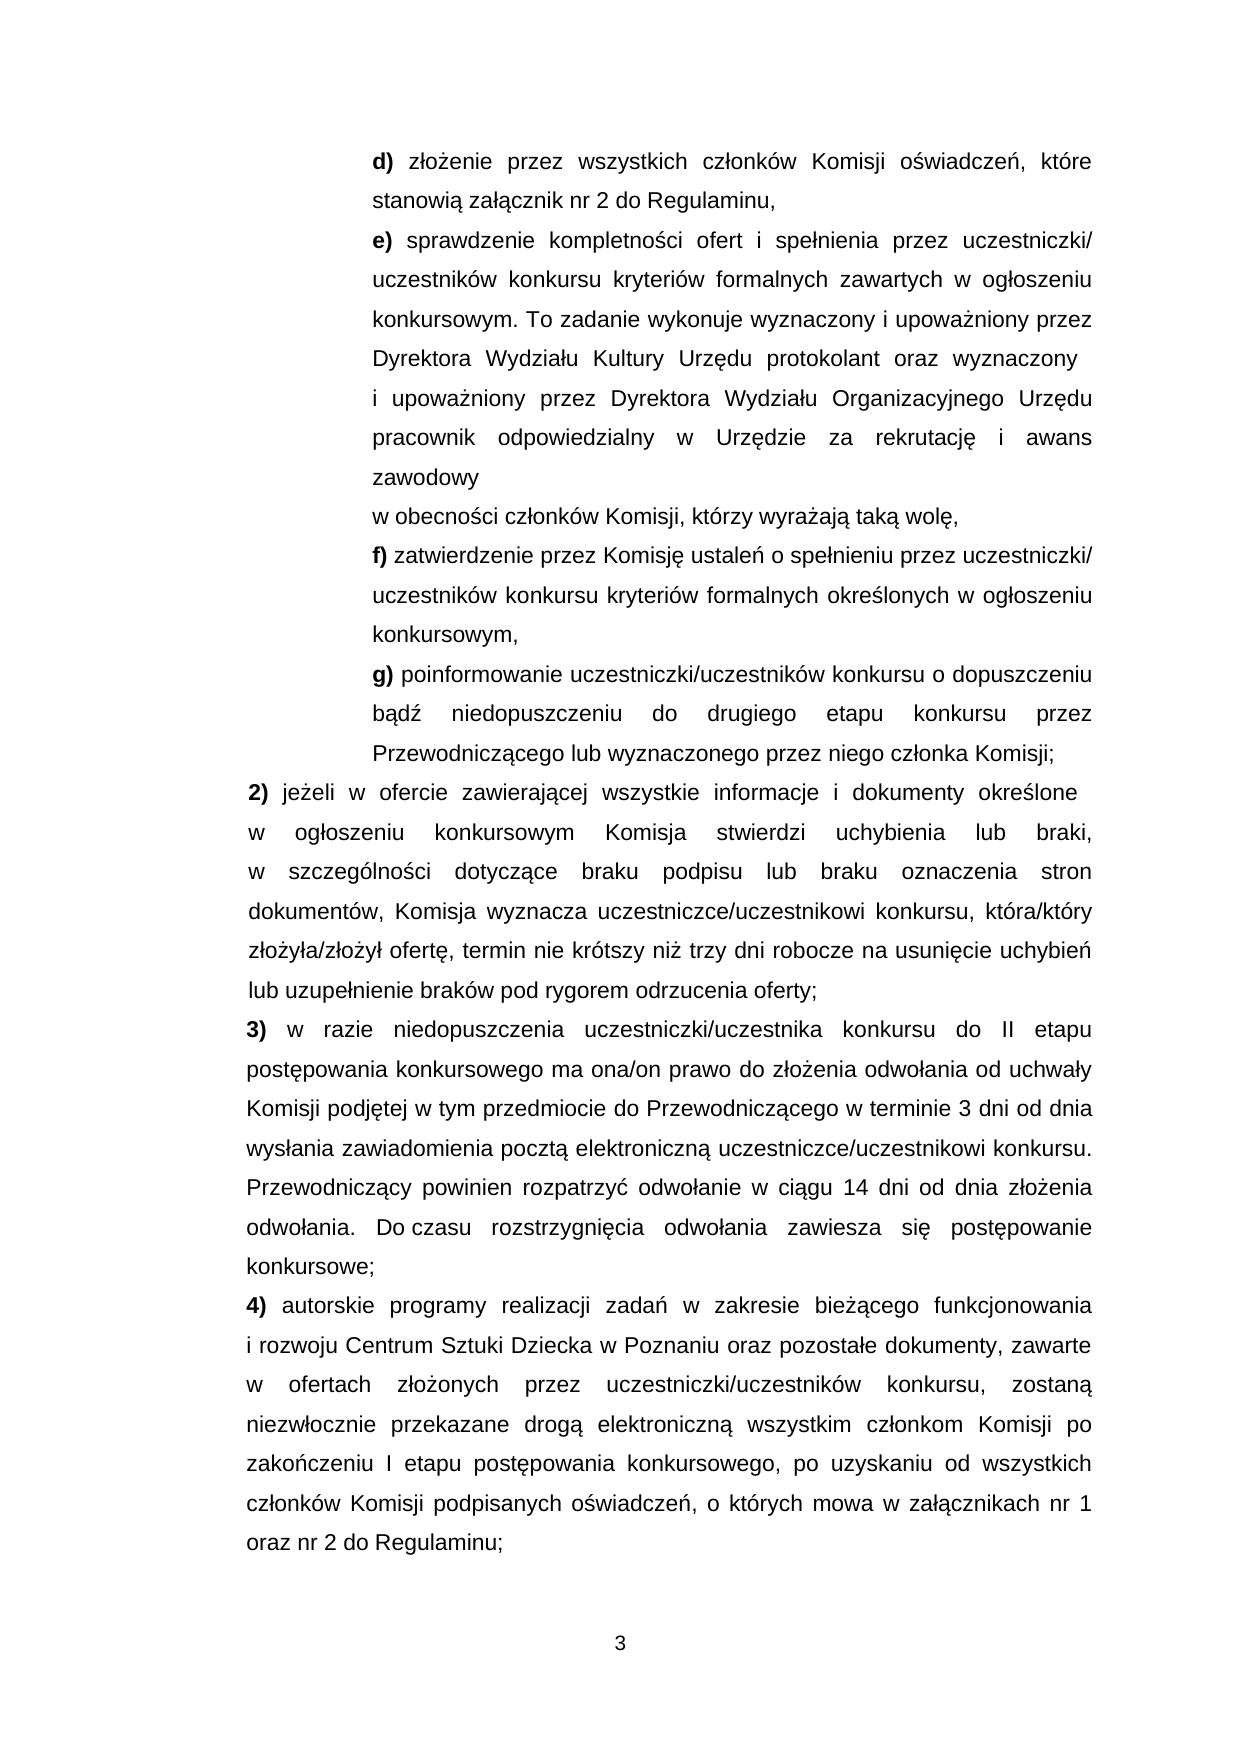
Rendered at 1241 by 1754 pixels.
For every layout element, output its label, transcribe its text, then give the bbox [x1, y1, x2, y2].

text e) sprawdzenie kompletności ofert i spełnienia przez uczestniczki/ uczestników konkursu kryteriów formalnych zawartych w ogłoszeniu konkursowym. To zadanie wykonuje wyznaczony i upoważniony przez Dyrektora Wydziału Kultury Urzędu protokolant oraz wyznaczony i upoważniony przez Dyrektora Wydziału Organizacyjnego Urzędu pracownik odpowiedzialny w Urzędzie za rekrutację i awans zawodowy w obecności członków Komisji, którzy wyrażają taką wolę, [372, 227, 1093, 529]
text g) poinformowanie uczestniczki/uczestników konkursu o dopuszczeniu bądź niedopuszczeniu do drugiego etapu konkursu przez Przewodniczącego lub wyznaczonego przez niego członka Komisji; [372, 661, 1093, 766]
text 3) w razie niedopuszczenia uczestniczki/uczestnika konkursu do II etapu postępowania konkursowego ma ona/on prawo do złożenia odwołania od uchwały Komisji podjętej w tym przedmiocie do Przewodniczącego w terminie 3 dni od dnia wysłania zawiadomienia pocztą elektroniczną uczestniczce/uczestnikowi konkursu. Przewodniczący powinien rozpatrzyć odwołanie w ciągu 14 dni od dnia złożenia odwołania. Do czasu rozstrzygnięcia odwołania zawiesza się postępowanie konkursowe; [246, 1016, 1093, 1279]
text d) złożenie przez wszystkich członków Komisji oświadczeń, które stanowią załącznik nr 2 do Regulaminu, [372, 148, 1093, 213]
text 4) autorskie programy realizacji zadań w zakresie bieżącego funkcjonowania i rozwoju Centrum Sztuki Dziecka w Poznaniu oraz pozostałe dokumenty, zawarte w ofertach złożonych przez uczestniczki/uczestników konkursu, zostaną niezwłocznie przekazane drogą elektroniczną wszystkim członkom Komisji po zakończeniu I etapu postępowania konkursowego, po uzyskaniu od wszystkich członków Komisji podpisanych oświadczeń, o których mowa w załącznikach nr 1 oraz nr 2 do Regulaminu; [246, 1292, 1093, 1556]
text f) zatwierdzenie przez Komisję ustaleń o spełnieniu przez uczestniczki/ uczestników konkursu kryteriów formalnych określonych w ogłoszeniu konkursowym, [372, 542, 1093, 648]
text 2) jeżeli w ofercie zawierającej wszystkie informacje i dokumenty określone w ogłoszeniu konkursowym Komisja stwierdzi uchybienia lub braki, w szczególności dotyczące braku podpisu lub braku oznaczenia stron dokumentów, Komisja wyznacza uczestniczce/uczestnikowi konkursu, która/który złożyła/złożył ofertę, termin nie krótszy niż trzy dni robocze na usunięcie uchybień lub uzupełnienie braków pod rygorem odrzucenia oferty; [248, 779, 1093, 1003]
